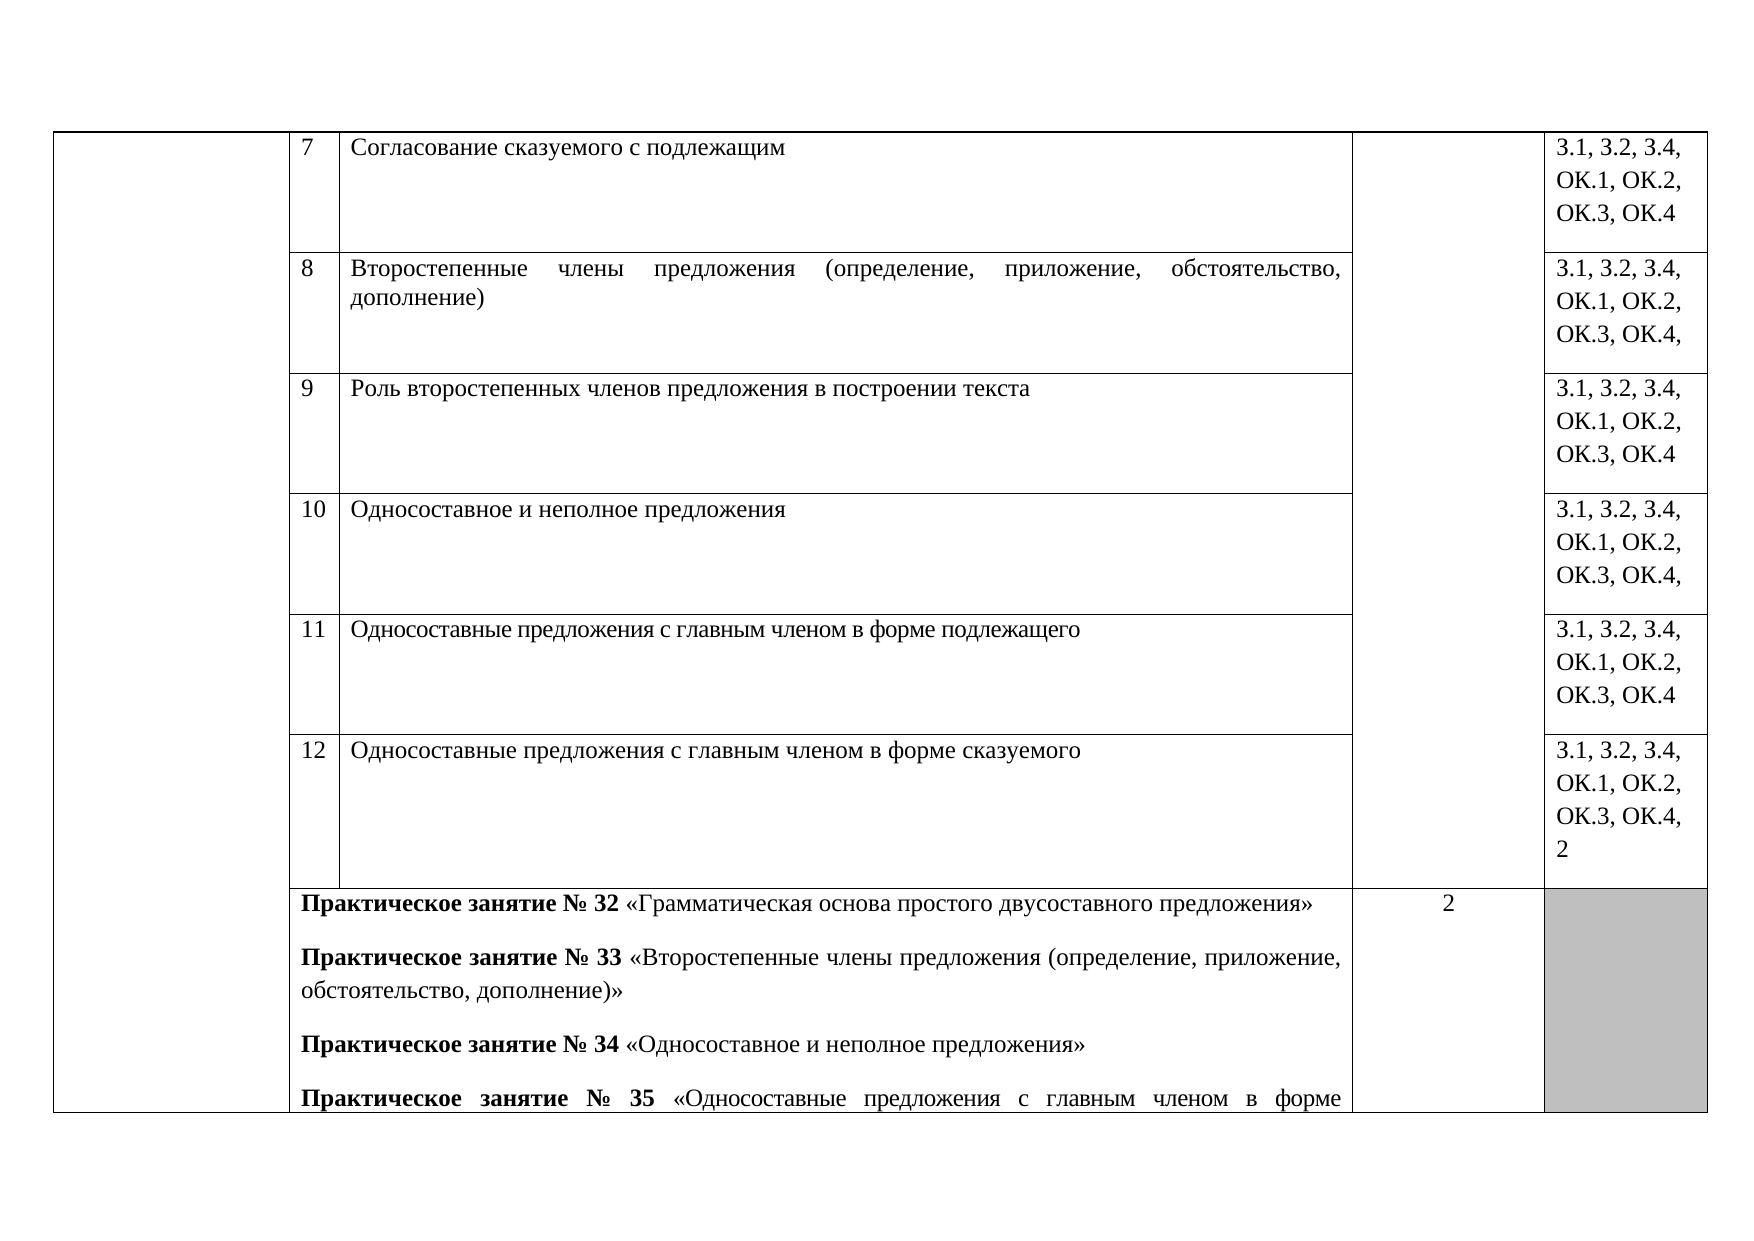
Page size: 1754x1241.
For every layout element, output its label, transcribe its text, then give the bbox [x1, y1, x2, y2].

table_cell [290, 889, 1352, 1112]
table_cell З.1, З.2, З.4, ОК.1, ОК.2, ОК.3, ОК.4, [1545, 494, 1707, 613]
table_cell Односоставное и неполное предложения [340, 494, 1352, 613]
table_cell 8 [290, 253, 339, 372]
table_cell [1545, 133, 1707, 252]
table_cell Второстепенные члены предложения (определение, приложение, обстоятельство, дополнение) [340, 253, 1352, 372]
table_cell 11 [290, 615, 339, 734]
table_cell Односоставные предложения с главным членом в форме сказуемого [340, 735, 1352, 887]
table_cell 7 [290, 133, 339, 252]
table_cell З.1, З.2, З.4, ОК.1, ОК.2, ОК.3, ОК.4, 2 [1545, 735, 1707, 887]
table_cell З.1, З.2, З.4, ОК.1, ОК.2, ОК.3, ОК.4 [1545, 615, 1707, 734]
table_cell 2 [1353, 889, 1544, 1112]
table_cell Роль второстепенных членов предложения в построении текста [340, 374, 1352, 493]
table_cell 9 [290, 374, 339, 493]
table_cell Согласование сказуемого с подлежащим [340, 133, 1352, 252]
table_cell 10 [290, 494, 339, 613]
table_cell З.1, З.2, З.4, ОК.1, ОК.2, ОК.3, ОК.4 [1545, 374, 1707, 493]
table_cell 12 [290, 735, 339, 887]
table_cell Односоставные предложения с главным членом в форме подлежащего [340, 615, 1352, 734]
table_cell З.1, З.2, З.4, ОК.1, ОК.2, ОК.3, ОК.4, [1545, 253, 1707, 372]
table_cell [1545, 889, 1707, 1112]
